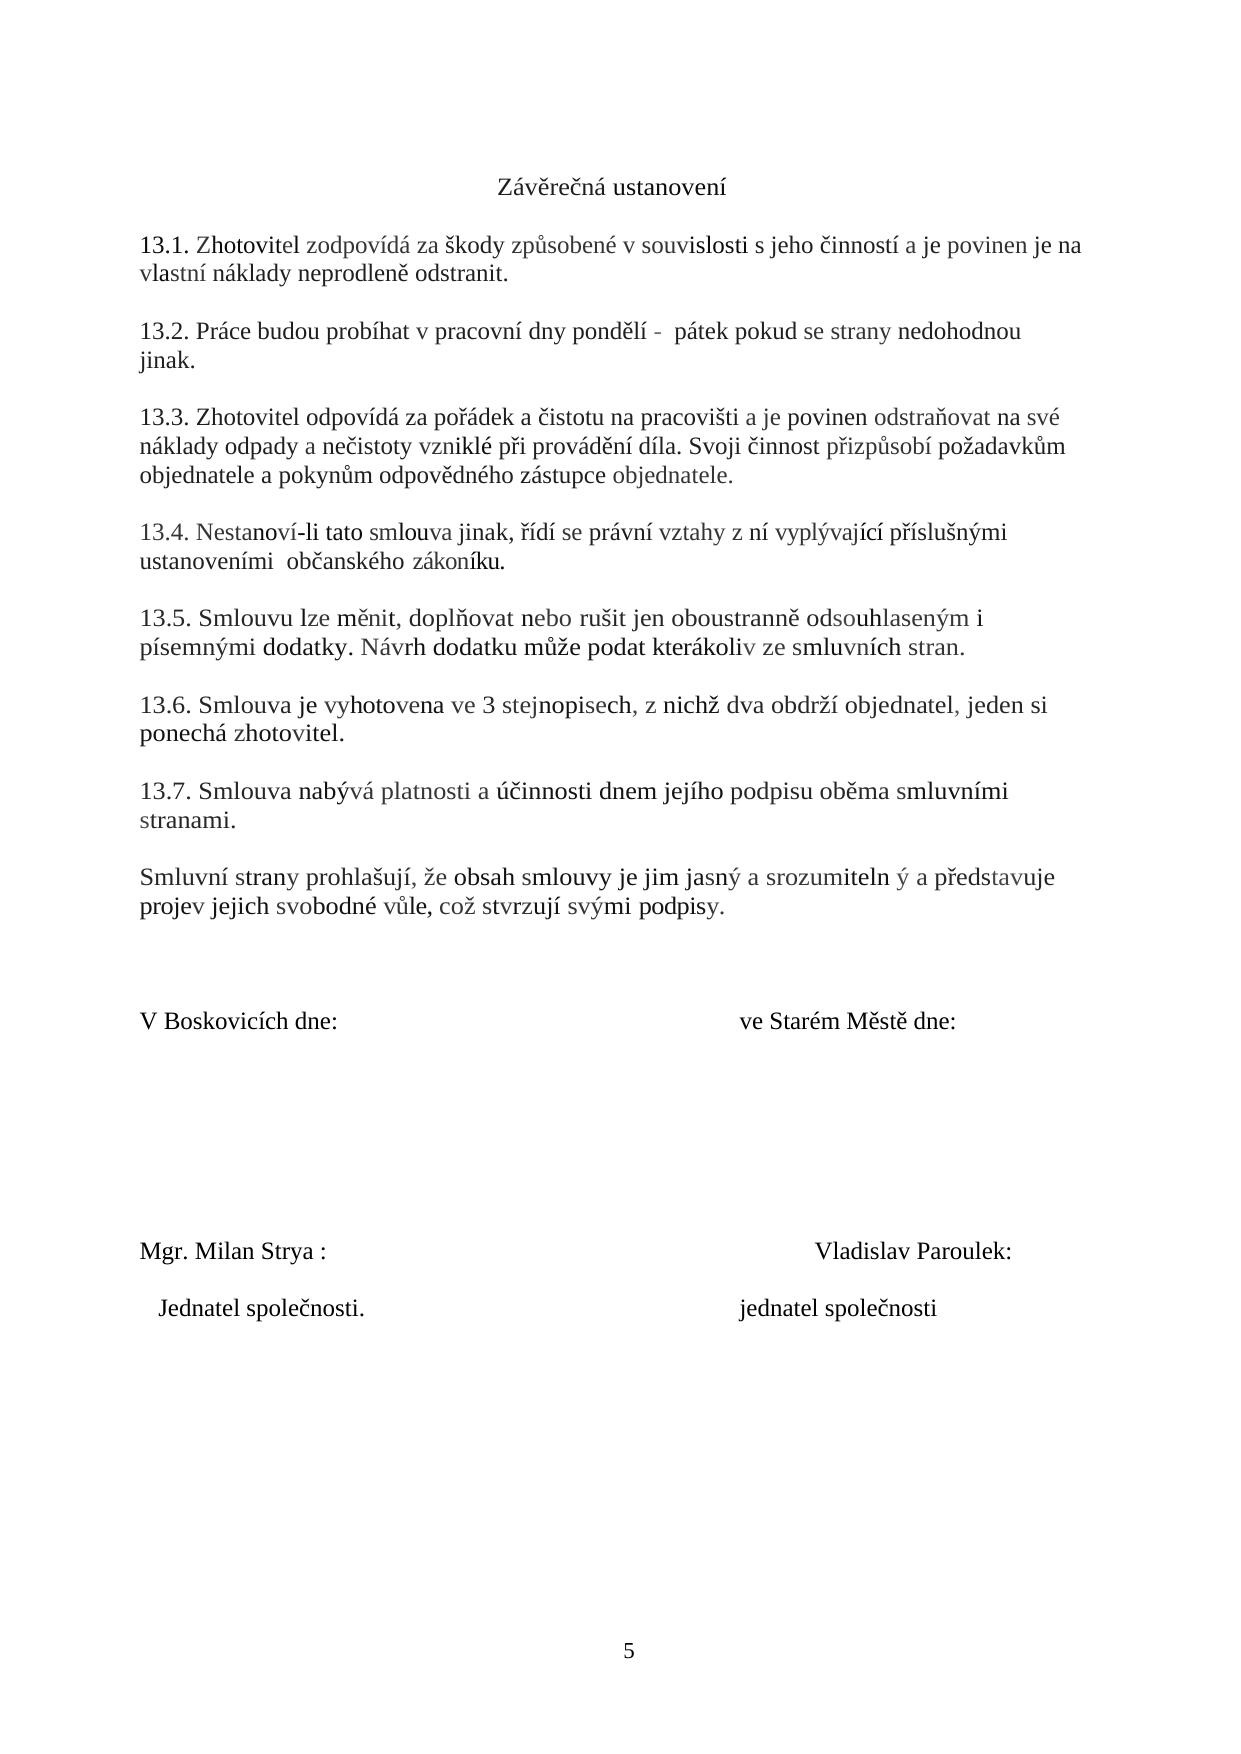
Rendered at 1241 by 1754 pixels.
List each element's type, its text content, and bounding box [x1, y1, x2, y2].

text 13.7. Smlouva nabývá platnosti a účinnosti dnem jejího podpisu oběma smluvními stranami. [139, 776, 1084, 833]
text 13.2. Práce budou probíhat v pracovní dny pondělí - pátek pokud se strany nedohodnou jinak. [139, 316, 1084, 373]
text 13.1. Zhotovitel zodpovídá za škody způsobené v souvislosti s jeho činností a je povinen je na vlastní náklady neprodleně odstranit. [139, 230, 1084, 287]
text Mgr. Milan Strya : Vladislav Paroulek: [139, 1236, 1084, 1265]
text Závěrečná ustanovení [139, 172, 1084, 201]
text Jednatel společnosti. jednatel společnosti [139, 1293, 1084, 1322]
text Smluvní strany prohlašují, že obsah smlouvy je jim jasný a srozumiteln ý a představuje projev jejich svobodné vůle, což stvrzují svými podpisy. [139, 862, 1084, 920]
text 13.6. Smlouva je vyhotovena ve 3 stejnopisech, z nichž dva obdrží objednatel, jeden si ponechá zhotovitel. [139, 690, 1084, 747]
text 13.3. Zhotovitel odpovídá za pořádek a čistotu na pracovišti a je povinen odstraňovat na své náklady odpady a nečistoty vzniklé při provádění díla. Svoji činnost přizpůsobí požadavkům objednatele a pokynům odpovědného zástupce objednatele. [139, 402, 1084, 488]
text 13.4. Nestanoví-li tato smlouva jinak, řídí se právní vztahy z ní vyplývající příslušnými ustanoveními občanského zákoníku. [139, 517, 1084, 575]
text 13.5. Smlouvu lze měnit, doplňovat nebo rušit jen oboustranně odsouhlaseným i písemnými dodatky. Návrh dodatku může podat kterákoliv ze smluvních stran. [139, 603, 1084, 661]
text V Boskovicích dne: ve Starém Městě dne: [139, 1006, 1084, 1035]
